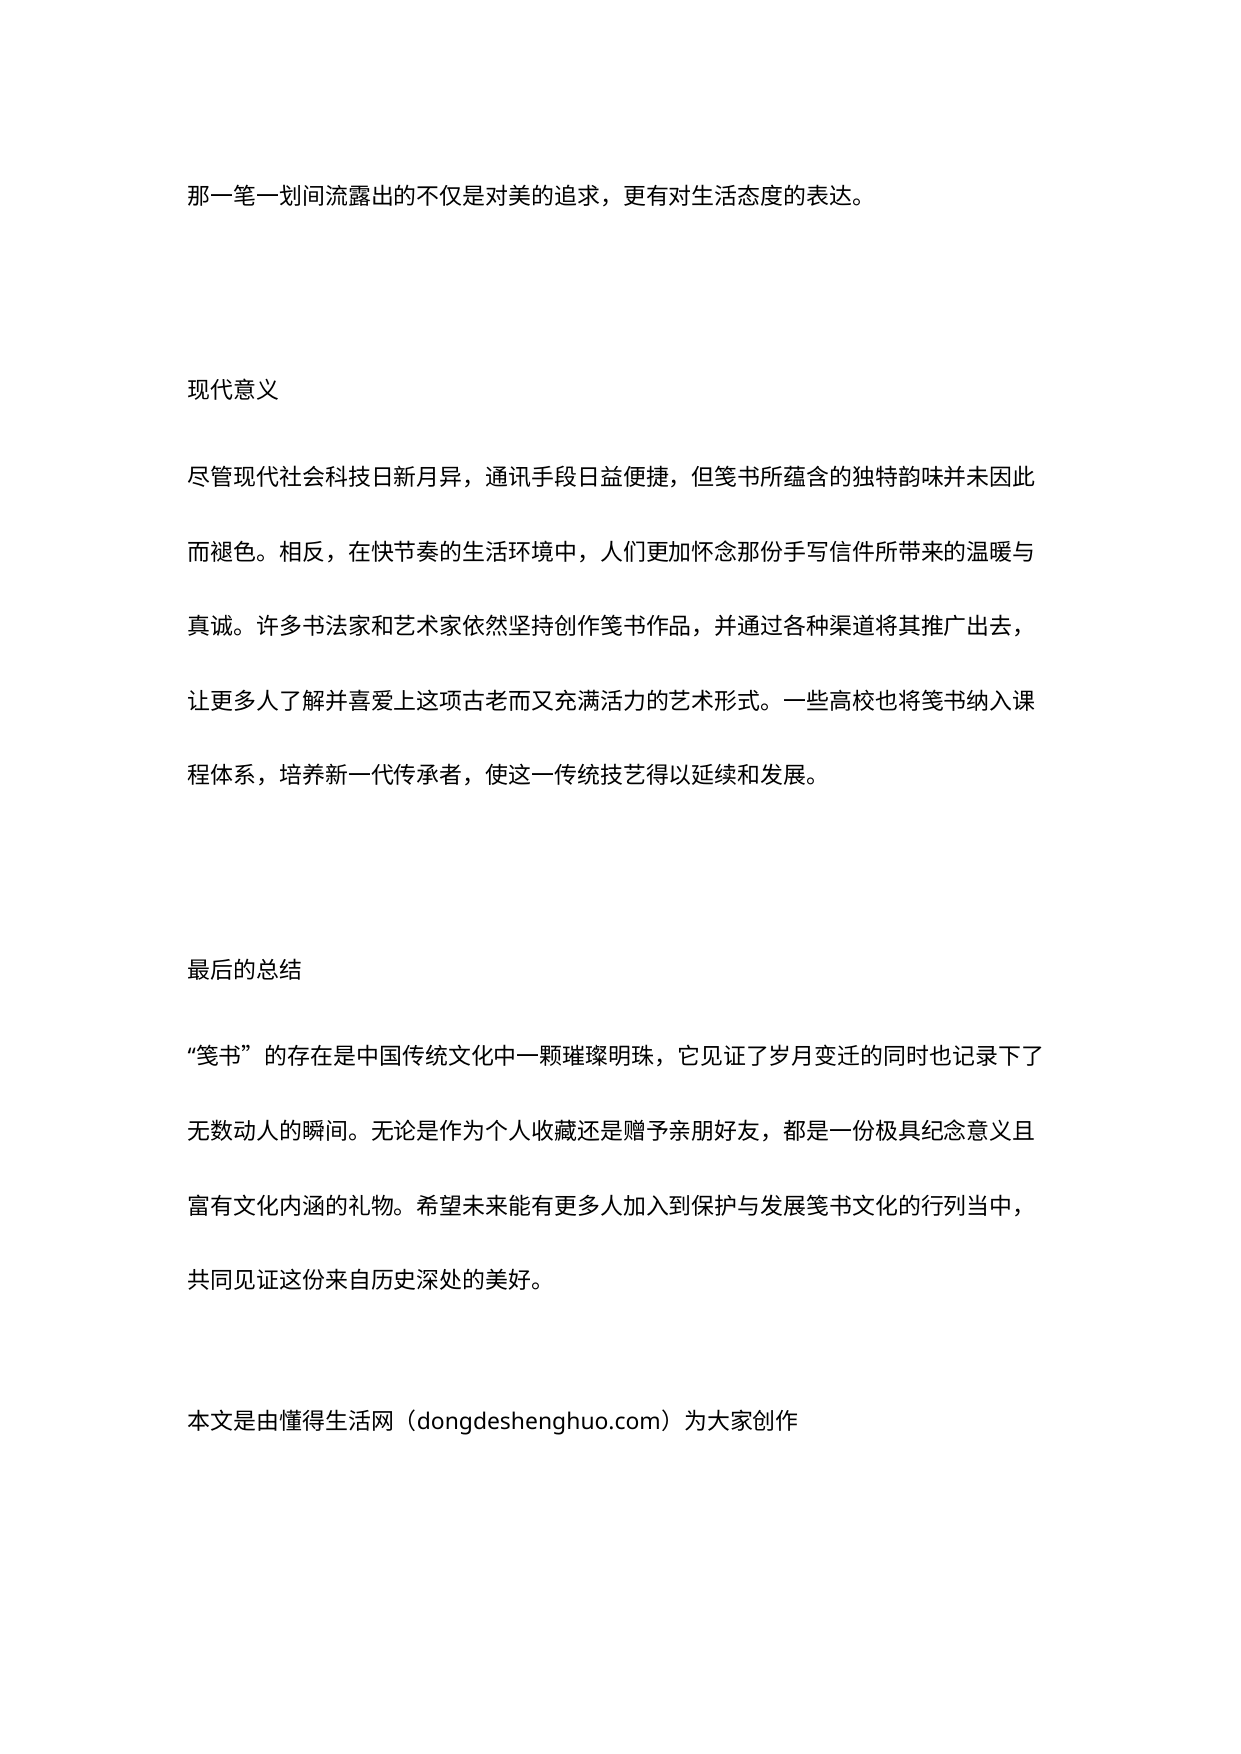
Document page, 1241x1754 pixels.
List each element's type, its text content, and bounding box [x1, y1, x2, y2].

text 尽管现代社会科技日新月异，通讯手段日益便捷，但笺书所蕴含的独特韵味并未因此而褪色。相反，在快节奏的生活环境中，人们更加怀念那份手写信件所带来的温暖与真诚。许多书法家和艺术家依然坚持创作笺书作品，并通过各种渠道将其推广出去，让更多人了解并喜爱上这项古老而又充满活力的艺术形式。一些高校也将笺书纳入课程体系，培养新一代传承者，使这一传统技艺得以延续和发展。 [187, 443, 1053, 807]
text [187, 162, 1053, 227]
text “笺书”的存在是中国传统文化中一颗璀璨明珠，它见证了岁月变迁的同时也记录下了无数动人的瞬间。无论是作为个人收藏还是赠予亲朋好友，都是一份极具纪念意义且富有文化内涵的礼物。希望未来能有更多人加入到保护与发展笺书文化的行列当中，共同见证这份来自历史深处的美好。 [187, 1022, 1053, 1311]
text 最后的总结 [187, 936, 1053, 1001]
text 本文是由懂得生活网（dongdeshenghuo.com）为大家创作 [187, 1387, 1053, 1452]
text 现代意义 [187, 356, 1053, 421]
